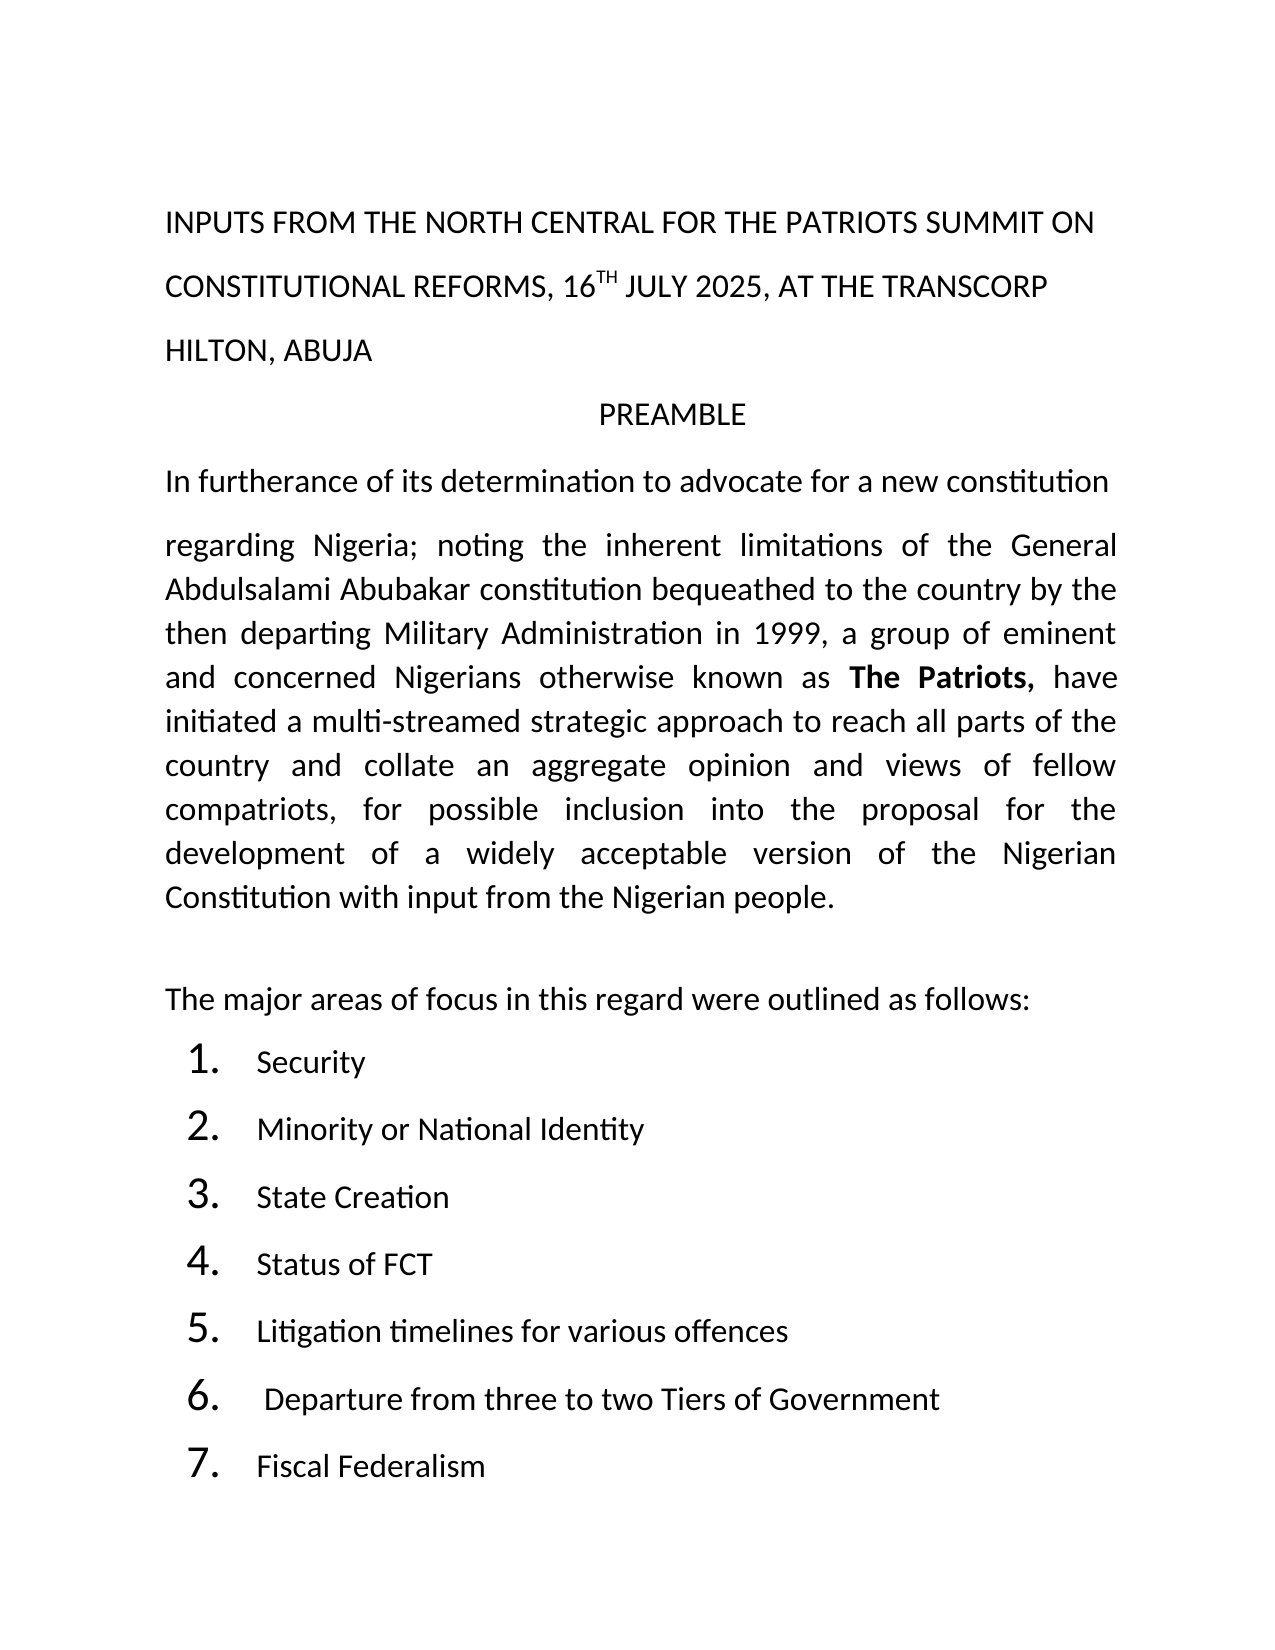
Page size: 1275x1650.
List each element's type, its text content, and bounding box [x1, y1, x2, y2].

list Status of FCT [186, 1231, 1118, 1287]
list Fiscal Federalism [186, 1433, 1118, 1489]
text CONSTITUTIONAL REFORMS, 16TH JULY 2025, AT THE TRANSCORP [165, 265, 1118, 306]
list Minority or National Identity [186, 1096, 1118, 1152]
text In furtherance of its determination to advocate for a new constitution [165, 460, 1118, 501]
text regarding Nigeria; noting the inherent limitations of the General Abdulsalami Abubakar constitution bequeathed to the country by the then departing Military Administration in 1999, a group of eminent and concerned Nigerians otherwise known as The Patriots, have initiated a multi-streamed strategic approach to reach all parts of the country and collate an aggregate opinion and views of fellow compatriots, for possible inclusion into the proposal for the development of a widely acceptable version of the Nigerian Constitution with input from the Nigerian people. [165, 524, 1118, 916]
list Security [186, 1029, 1118, 1085]
list Departure from three to two Tiers of Government [186, 1366, 1118, 1422]
text INPUTS FROM THE NORTH CENTRAL FOR THE PATRIOTS SUMMIT ON [165, 201, 1118, 242]
list State Creation [186, 1164, 1118, 1219]
text The major areas of focus in this regard were outlined as follows: [165, 978, 1118, 1018]
text HILTON, ABUJA [165, 329, 1118, 370]
list Litigation timelines for various offences [186, 1298, 1118, 1354]
text PREAMBLE [227, 393, 1118, 434]
